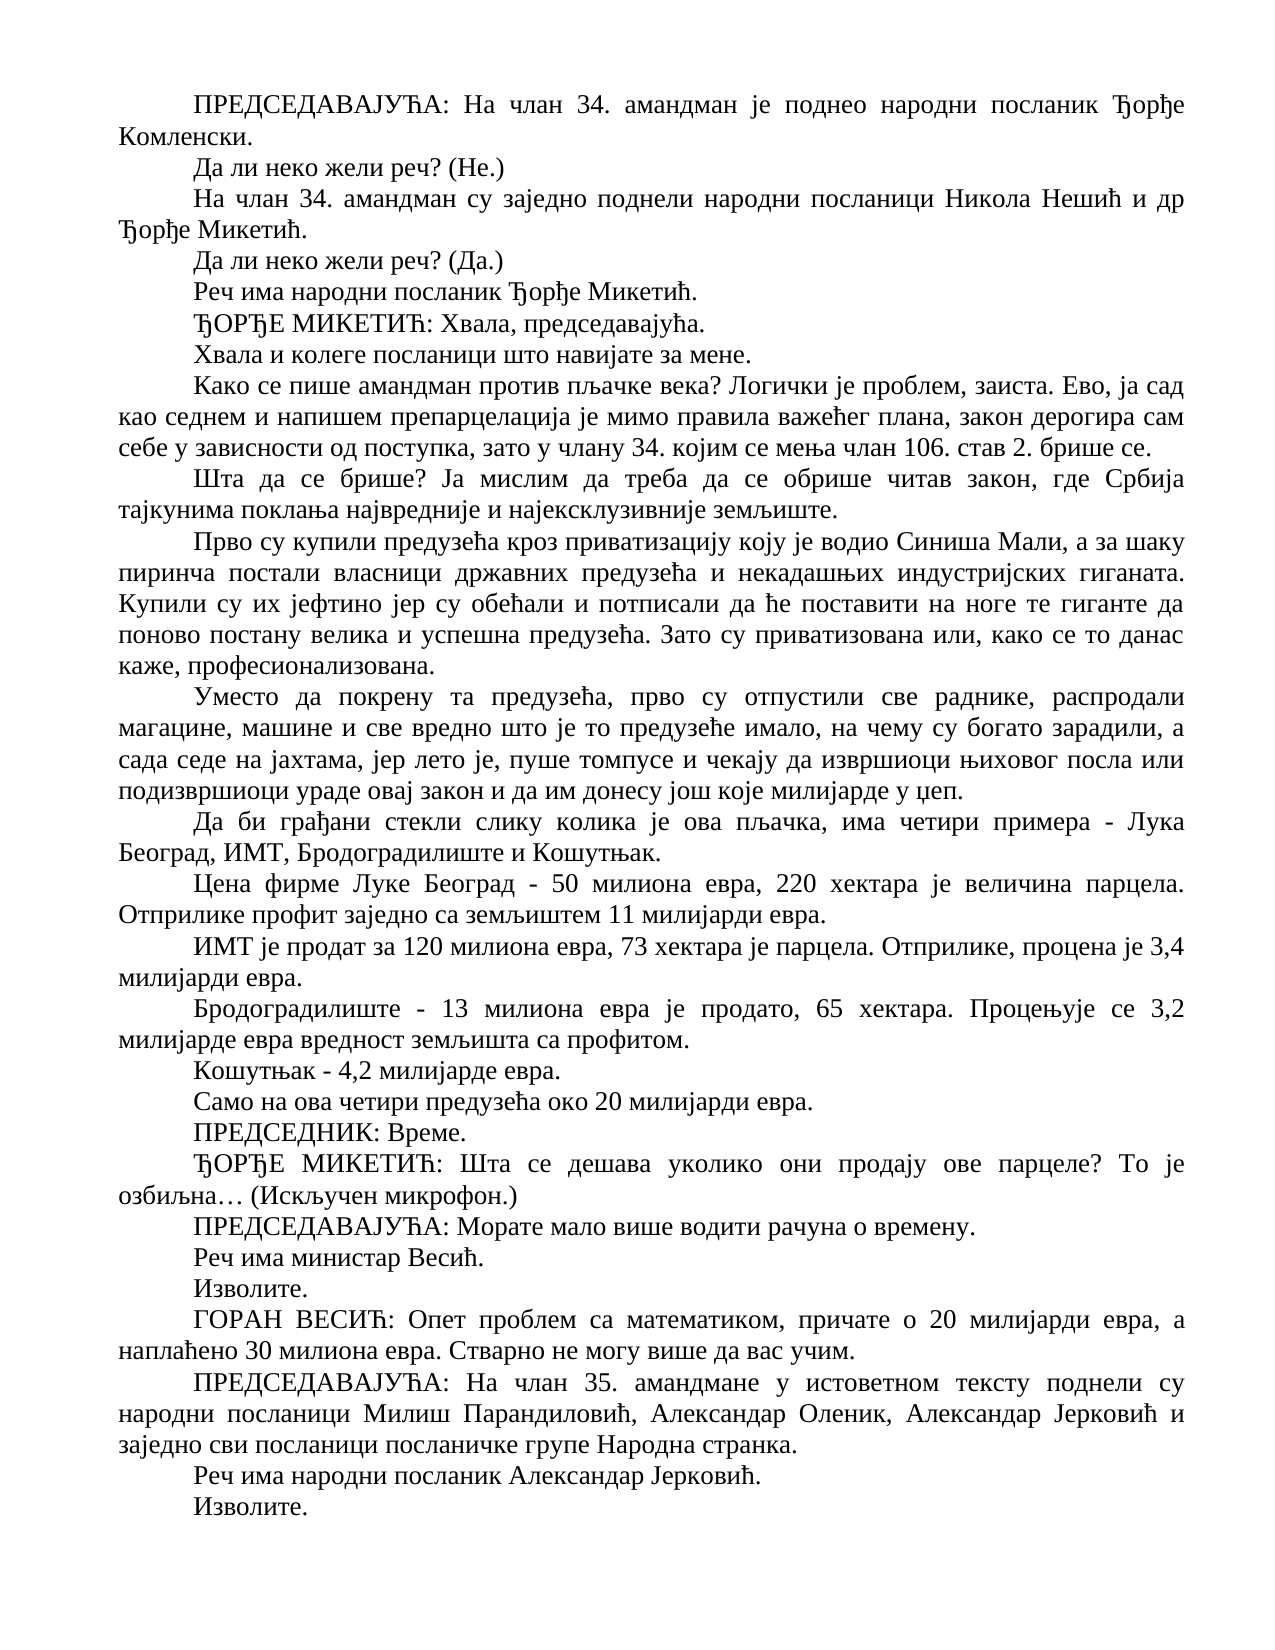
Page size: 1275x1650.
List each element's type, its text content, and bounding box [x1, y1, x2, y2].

text Изволите. [118, 1490, 1186, 1521]
text Да би грађани стекли слику колика је ова пљачка, има четири примера - Лука Београд, ИМТ, Бродоградилиште и Кошутњак. [118, 805, 1186, 867]
text ПРЕДСЕДНИК: Време. [118, 1116, 1186, 1148]
text Уместо да покрену та предузећа, прво су отпустили све раднике, распродали магацине, машине и све вредно што је то предузеће имало, на чему су богато зарадили, а сада седе на јахтама, јер лето је, пуше томпусе и чекају да извршиоци њиховог посла или подизвршиоци ураде овај закон и да им донесу још које милијарде у џеп. [118, 680, 1186, 805]
text Хвала и колеге посланици што навијате за мене. [118, 338, 1186, 369]
text ГОРАН ВЕСИЋ: Опет проблем са математиком, причате о 20 милијарди евра, а наплаћено 30 милиона евра. Стварно не могу више да вас учим. [118, 1303, 1186, 1366]
text Изволите. [118, 1272, 1186, 1303]
text ПРЕДСЕДАВАЈУЋА: Морате мало више водити рачуна о времену. [118, 1210, 1186, 1241]
text ИМТ је продат за 120 милиона евра, 73 хектара је парцела. Отприлике, процена је 3,4 милијарди евра. [118, 929, 1186, 992]
text Само на ова четири предузећа око 20 милијарди евра. [118, 1085, 1186, 1116]
text Шта да се брише? Ја мислим да треба да се обрише читав закон, где Србија тајкунима поклања највредније и најексклузивније земљиште. [118, 462, 1186, 525]
text Реч има министар Весић. [118, 1241, 1186, 1272]
text Реч има народни посланик Ђорђе Микетић. [118, 276, 1186, 307]
text ЂОРЂЕ МИКЕТИЋ: Хвала, председавајућа. [118, 307, 1186, 338]
text Кошутњак - 4,2 милијарде евра. [118, 1054, 1186, 1085]
text ПРЕДСЕДАВАЈУЋА: На члан 35. амандмане у истоветном тексту поднели су народни посланици Милиш Парандиловић, Александар Оленик, Александар Јерковић и заједно сви посланици посланичке групе Народна странка. [118, 1366, 1186, 1459]
text Да ли неко жели реч? (Да.) [118, 244, 1186, 276]
text ПРЕДСЕДАВАЈУЋА: На члан 34. амандман је поднео народни посланик Ђорђе Комленски. [118, 89, 1186, 151]
text Како се пише амандман против пљачке века? Логички је проблем, заиста. Ево, ја сад као седнем и напишем препарцелација је мимо правила важећег плана, закон дерогира сам себе у зависности од поступка, зато у члану 34. којим се мења члан 106. став 2. брише се. [118, 369, 1186, 462]
text На члан 34. амандман су заједно поднели народни посланици Никола Нешић и др Ђорђе Микетић. [118, 182, 1186, 244]
text Прво су купили предузећа кроз приватизацију коју је водио Синиша Мали, а за шаку пиринча постали власници државних предузећа и некадашњих индустријских гиганата. Купили су их јефтино јер су обећали и потписали да ће поставити на ноге те гиганте да поново постану велика и успешна предузећа. Зато су приватизована или, како се то данас каже, професионализована. [118, 525, 1186, 680]
text Бродоградилиште - 13 милиона евра је продато, 65 хектара. Процењује се 3,2 милијарде евра вредност земљишта са профитом. [118, 992, 1186, 1054]
text Реч има народни посланик Александар Јерковић. [118, 1459, 1186, 1490]
text Да ли неко жели реч? (Не.) [118, 151, 1186, 182]
text ЂОРЂЕ МИКЕТИЋ: Шта се дешава уколико они продају ове парцеле? То је озбиљна… (Искључен микрофон.) [118, 1148, 1186, 1210]
text Цена фирме Луке Београд - 50 милиона евра, 220 хектара је величина парцела. Отприлике профит заједно са земљиштем 11 милијарди евра. [118, 867, 1186, 929]
